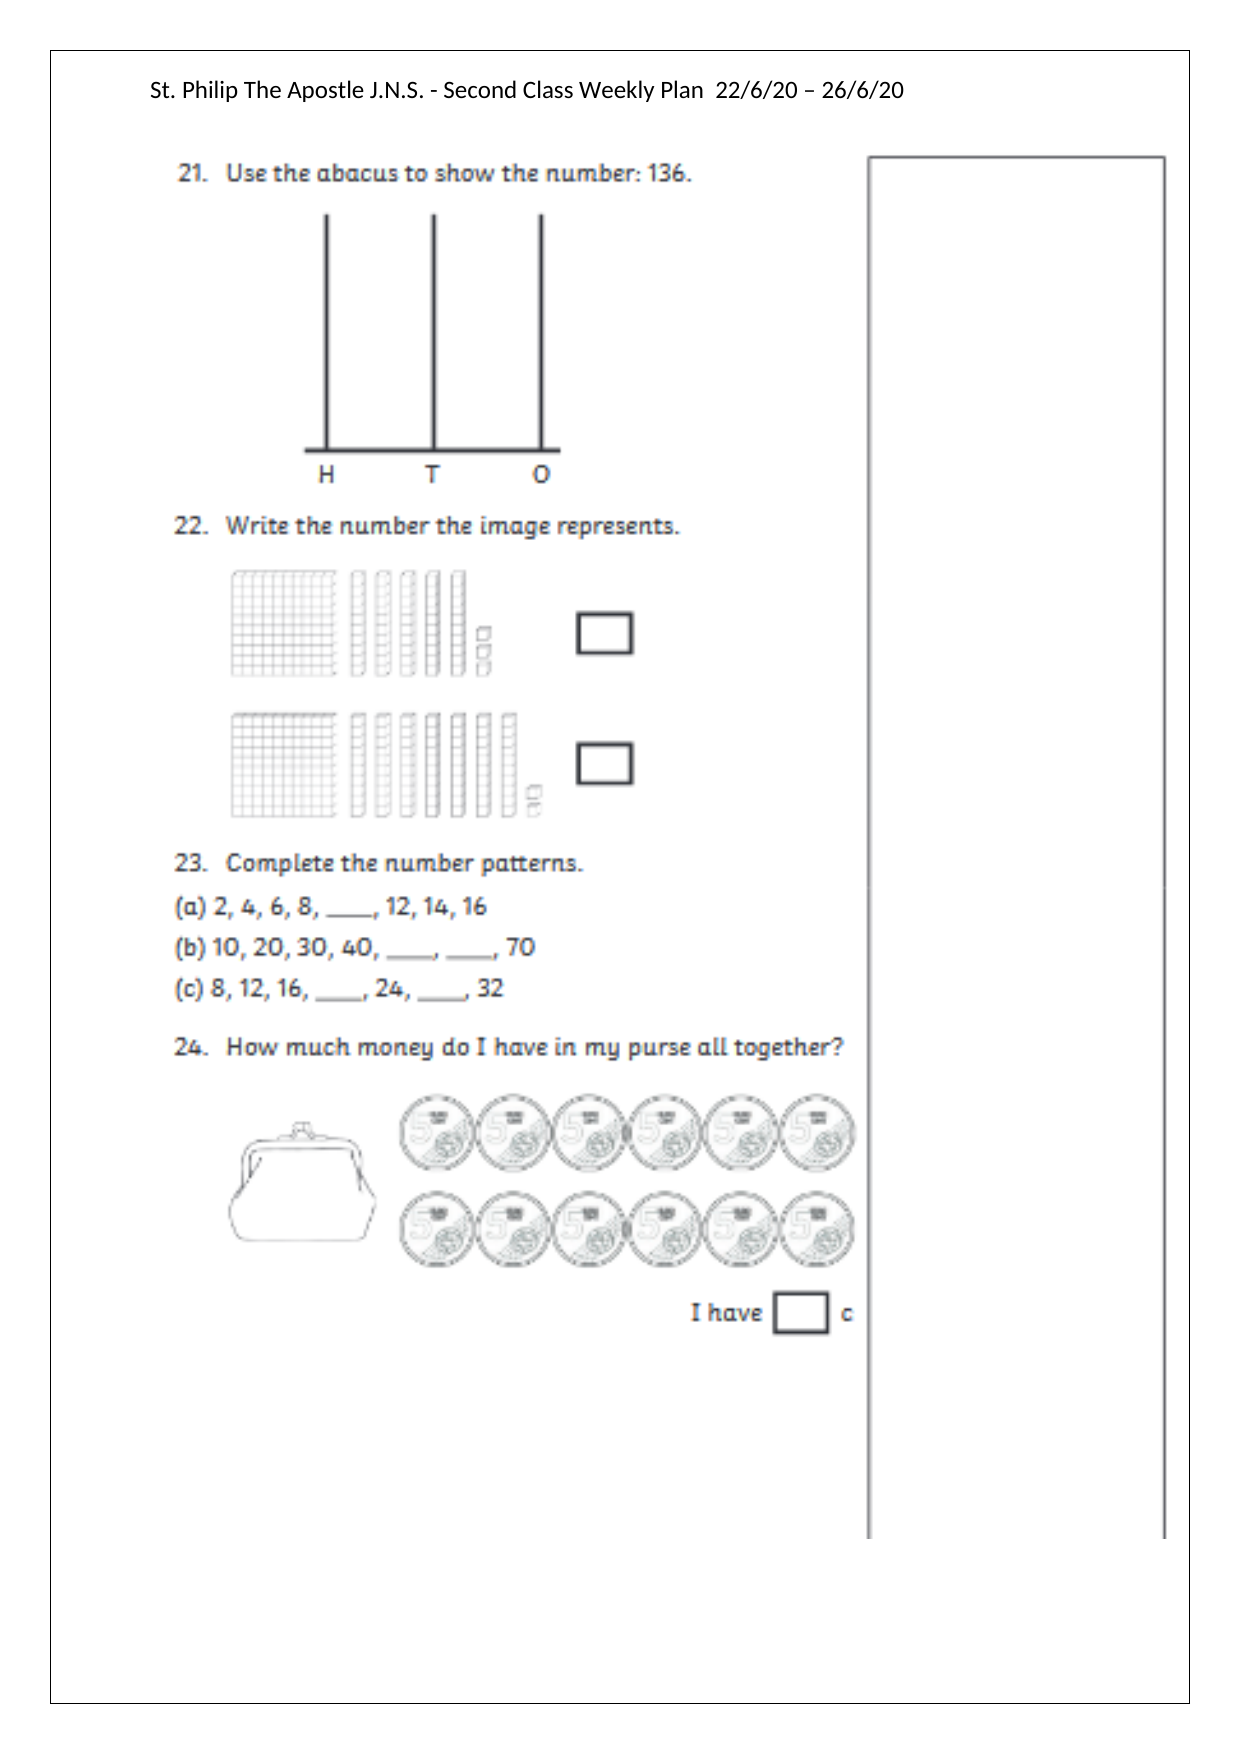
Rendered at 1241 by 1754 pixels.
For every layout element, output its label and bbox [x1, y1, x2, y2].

picture [150, 150, 1182, 1539]
